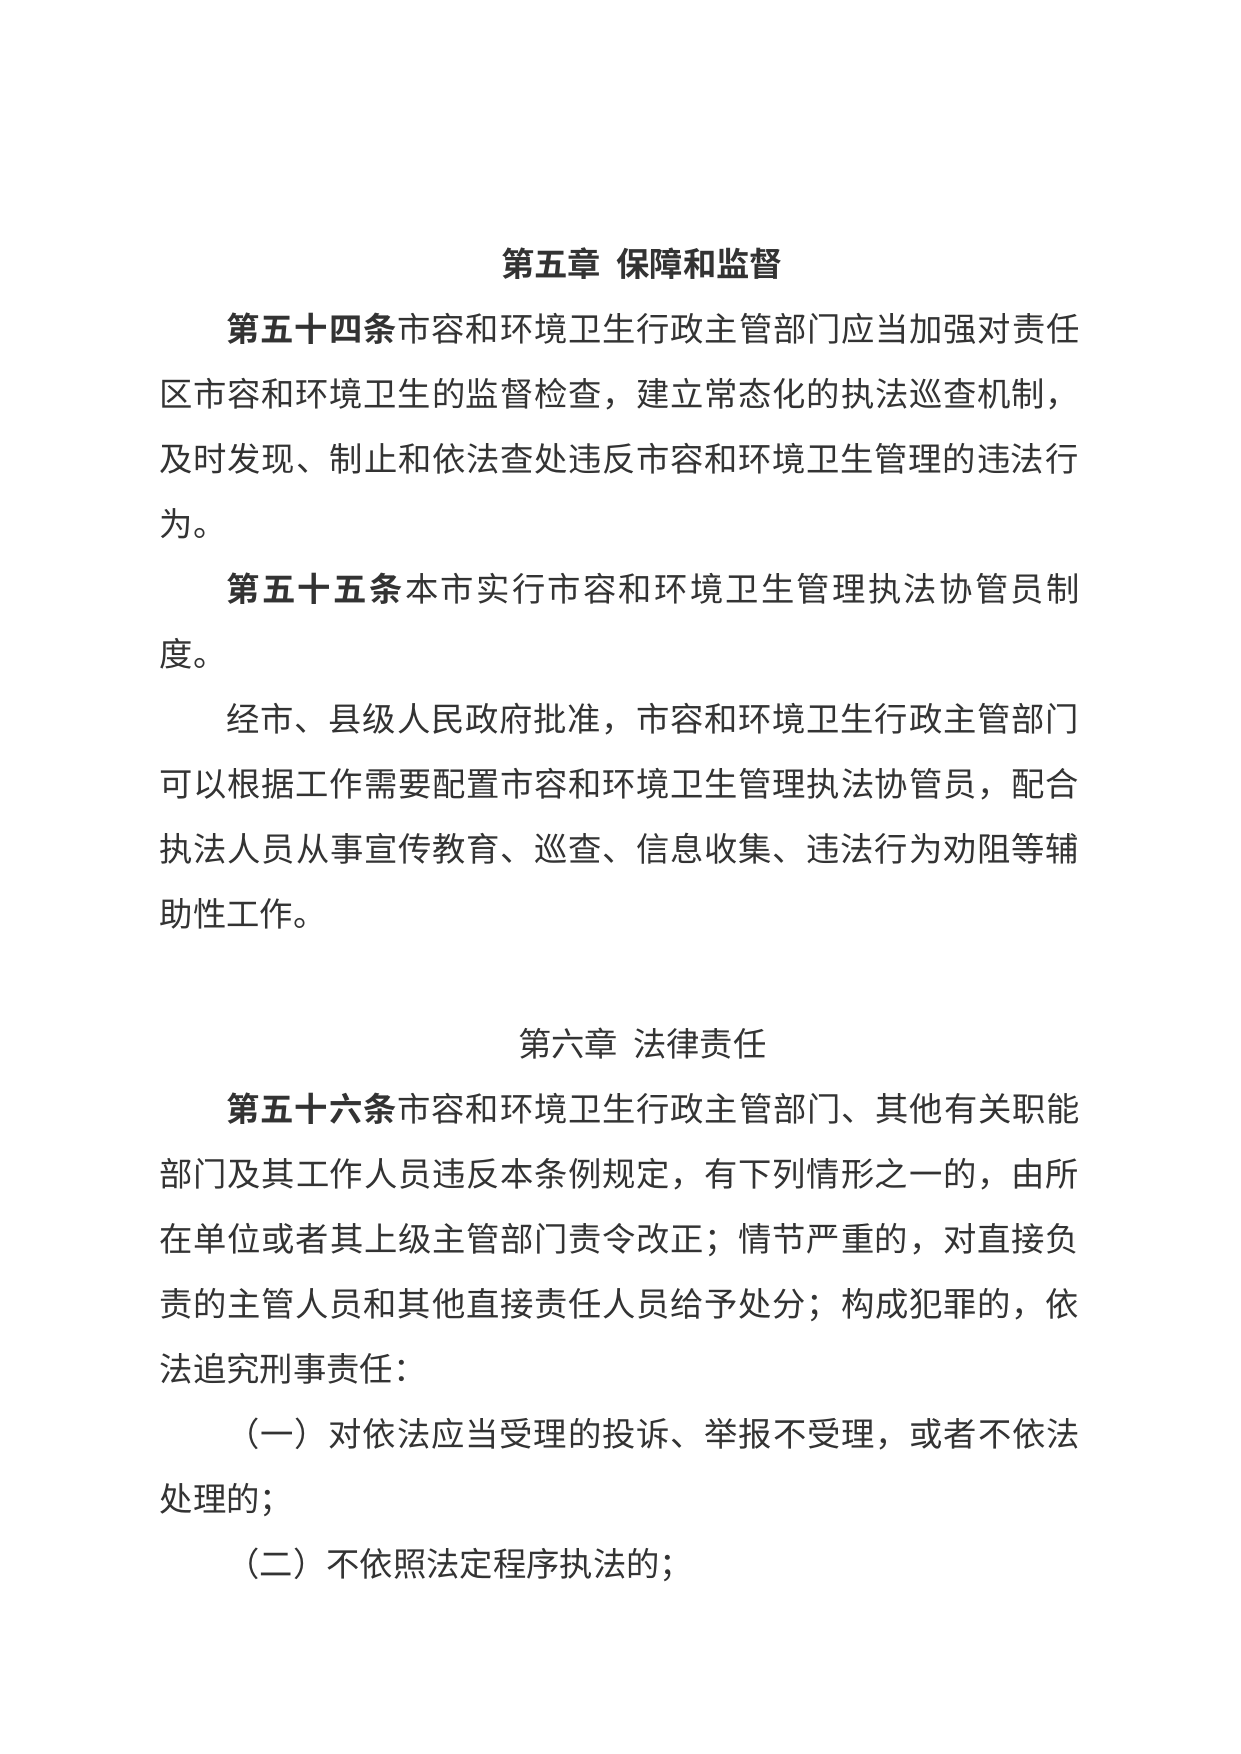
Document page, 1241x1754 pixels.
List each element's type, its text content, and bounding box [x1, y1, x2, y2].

text 第五十六条市容和环境卫生行政主管部门、其他有关职能部门及其工作人员违反本条例规定，有下列情形之一的，由所在单位或者其上级主管部门责令改正；情节严重的，对直接负责的主管人员和其他直接责任人员给予处分；构成犯罪的，依法追究刑事责任： [159, 1075, 1081, 1400]
text 第五章 保障和监督 [159, 230, 1081, 295]
text 第五十四条市容和环境卫生行政主管部门应当加强对责任区市容和环境卫生的监督检查，建立常态化的执法巡查机制，及时发现、制止和依法查处违反市容和环境卫生管理的违法行为。 [159, 295, 1081, 555]
text （二）不依照法定程序执法的； [159, 1530, 1081, 1595]
text （一）对依法应当受理的投诉、举报不受理，或者不依法处理的； [159, 1400, 1081, 1530]
text 经市、县级人民政府批准，市容和环境卫生行政主管部门可以根据工作需要配置市容和环境卫生管理执法协管员，配合执法人员从事宣传教育、巡查、信息收集、违法行为劝阻等辅助性工作。 [159, 685, 1081, 945]
text 第六章 法律责任 [159, 1010, 1081, 1075]
text 第五十五条本市实行市容和环境卫生管理执法协管员制度。 [159, 555, 1081, 685]
